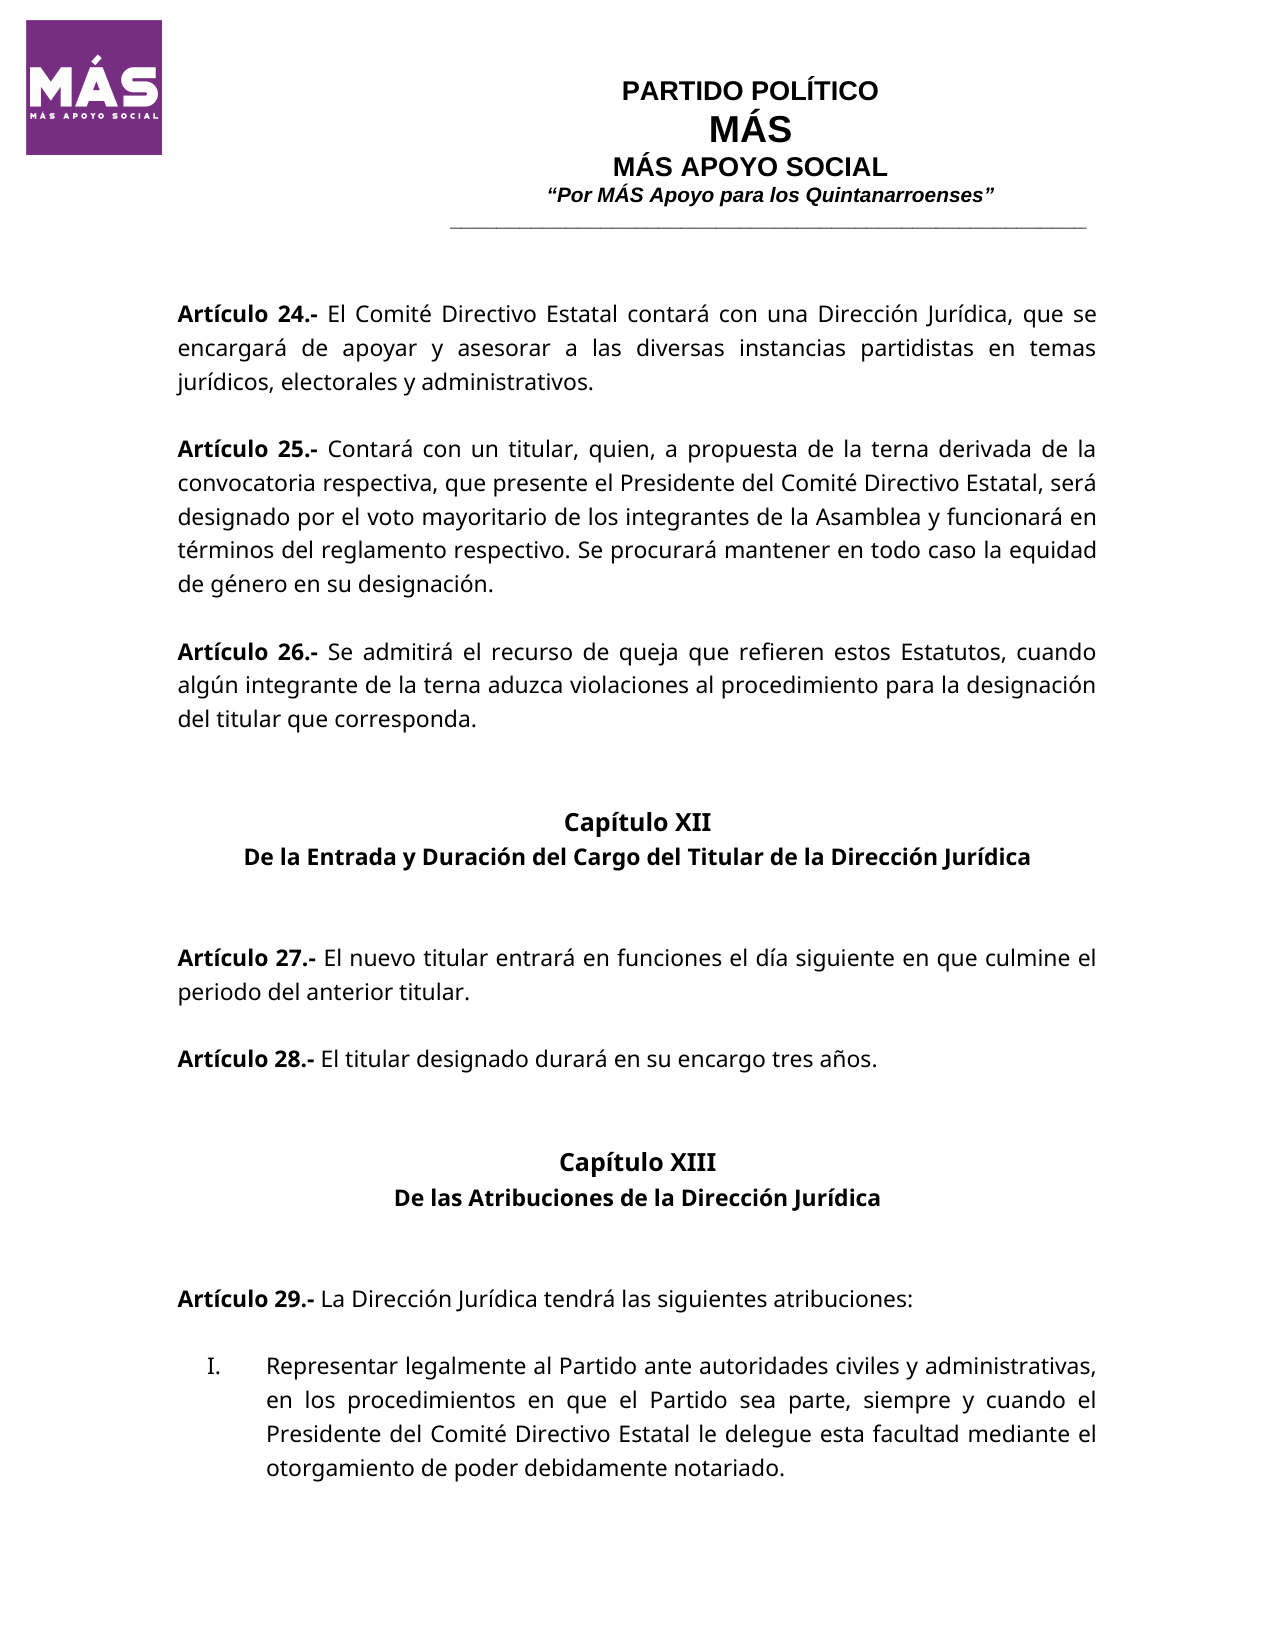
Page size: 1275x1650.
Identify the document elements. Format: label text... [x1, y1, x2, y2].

text Artículo 25.- Contará con un titular, quien, a propuesta de la terna derivada de la convocatoria respectiva, que presente el Presidente del Comité Directivo Estatal, será designado por el voto mayoritario de los integrantes de la Asamblea y funcionará en términos del reglamento respectivo. Se procurará mantener en todo caso la equidad de género en su designación. [177, 433, 1098, 599]
text De la Entrada y Duración del Cargo del Titular de la Dirección Jurídica [177, 841, 1098, 872]
picture [23, 17, 165, 158]
text I. Representar legalmente al Partido ante autoridades civiles y administrativas, en los procedimientos en que el Partido sea parte, siempre y cuando el Presidente del Comité Directivo Estatal le delegue esta facultad mediante el otorgamiento de poder debidamente notariado. [207, 1350, 1098, 1483]
text Artículo 29.- La Dirección Jurídica tendrá las siguientes atribuciones: [177, 1283, 1098, 1314]
text Capítulo XIII [177, 1145, 1098, 1179]
text Artículo 27.- El nuevo titular entrará en funciones el día siguiente en que culmine el periodo del anterior titular. [177, 942, 1098, 1007]
text Artículo 28.- El titular designado durará en su encargo tres años. [177, 1043, 1098, 1075]
text Capítulo XII [177, 804, 1098, 838]
text Artículo 24.- El Comité Directivo Estatal contará con una Dirección Jurídica, que se encargará de apoyar y asesorar a las diversas instancias partidistas en temas jurídicos, electorales y administrativos. [177, 298, 1098, 397]
text Artículo 26.- Se admitirá el recurso de queja que refieren estos Estatutos, cuando algún integrante de la terna aduzca violaciones al procedimiento para la designación del titular que corresponda. [177, 635, 1098, 734]
text De las Atribuciones de la Dirección Jurídica [177, 1181, 1098, 1213]
